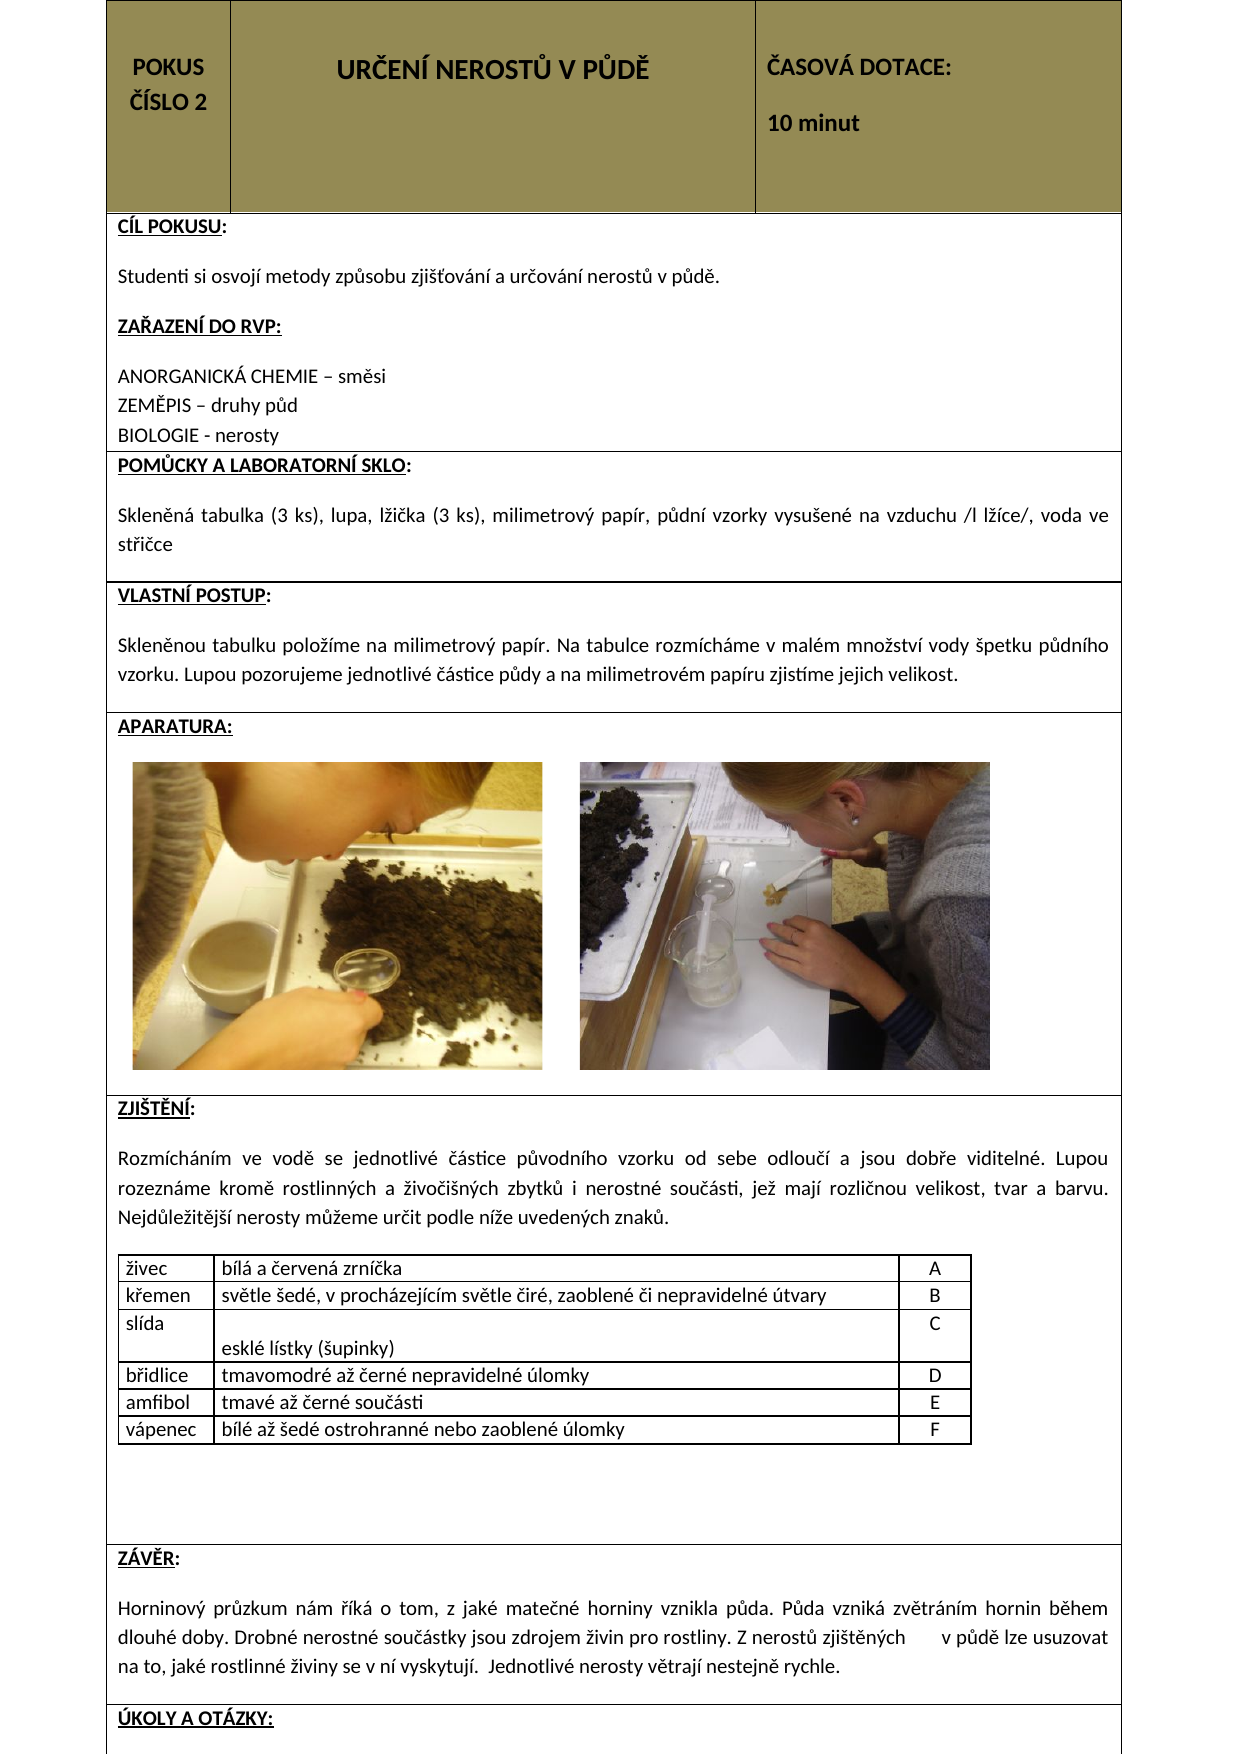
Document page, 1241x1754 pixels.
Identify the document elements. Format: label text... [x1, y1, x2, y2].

table_cell VLASTNÍ POSTUP: Skleněnou tabulku položíme na milimetrový papír. Na tabulce rozmícháme v malém množství vody špetku půdního vzorku. Lupou pozorujeme jednotlivé částice půdy a na milimetrovém papíru zjistíme jejich velikost. [107, 583, 1121, 712]
table_cell ZÁVĚR: Horninový průzkum nám říká o tom, z jaké matečné horniny vznikla půda. Půda vzniká zvětráním hornin během dlouhé doby. Drobné nerostné součástky jsou zdrojem živin pro rostliny. Z nerostů zjištěných v půdě lze usuzovat na to, jaké rostlinné živiny se v ní vyskytují. Jednotlivé nerosty větrají nestejně rychle. [107, 1545, 1121, 1704]
table_header URČENÍ NEROSTŮ V PŮDĚ [231, 1, 755, 212]
picture [132, 762, 543, 1070]
table_cell POMŮCKY A LABORATORNÍ SKLO: Skleněná tabulka (3 ks), lupa, lžička (3 ks), milimetrový papír, půdní vzorky vysušené na vzduchu /l lžíce/, voda ve střičce [107, 452, 1121, 581]
table_header ČASOVÁ DOTACE: 10 minut [756, 1, 1121, 212]
table_cell ZJIŠTĚNÍ: Rozmícháním ve vodě se jednotlivé částice původního vzorku od sebe odloučí a jsou dobře viditelné. Lupou rozeznáme kromě rostlinných a živočišných zbytků i nerostné součásti, jež mají rozličnou velikost, tvar a barvu. Nejdůležitější nerosty můžeme určit podle níže uvedených znaků. [107, 1096, 1121, 1544]
table_header POKUS ČÍSLO 2 [107, 1, 230, 212]
table_cell APARATURA: [107, 713, 1121, 1094]
picture [579, 762, 990, 1070]
table_cell CÍL POKUSU: Studenti si osvojí metody způsobu zjišťování a určování nerostů v půdě. ZAŘAZENÍ DO RVP: ANORGANICKÁ CHEMIE – směsi ZEMĚPIS – druhy půd BIOLOGIE - nerosty [107, 214, 1121, 451]
table_cell ÚKOLY A OTÁZKY: 1. Jaké složky půdy jsme schopni rozeznat pomocí lupy? 2. Jak se jmenuje proces, při kterém vzniká půda? 3. Proč jsou nerostné součásti v půdě důležité? [107, 1705, 1121, 1754]
